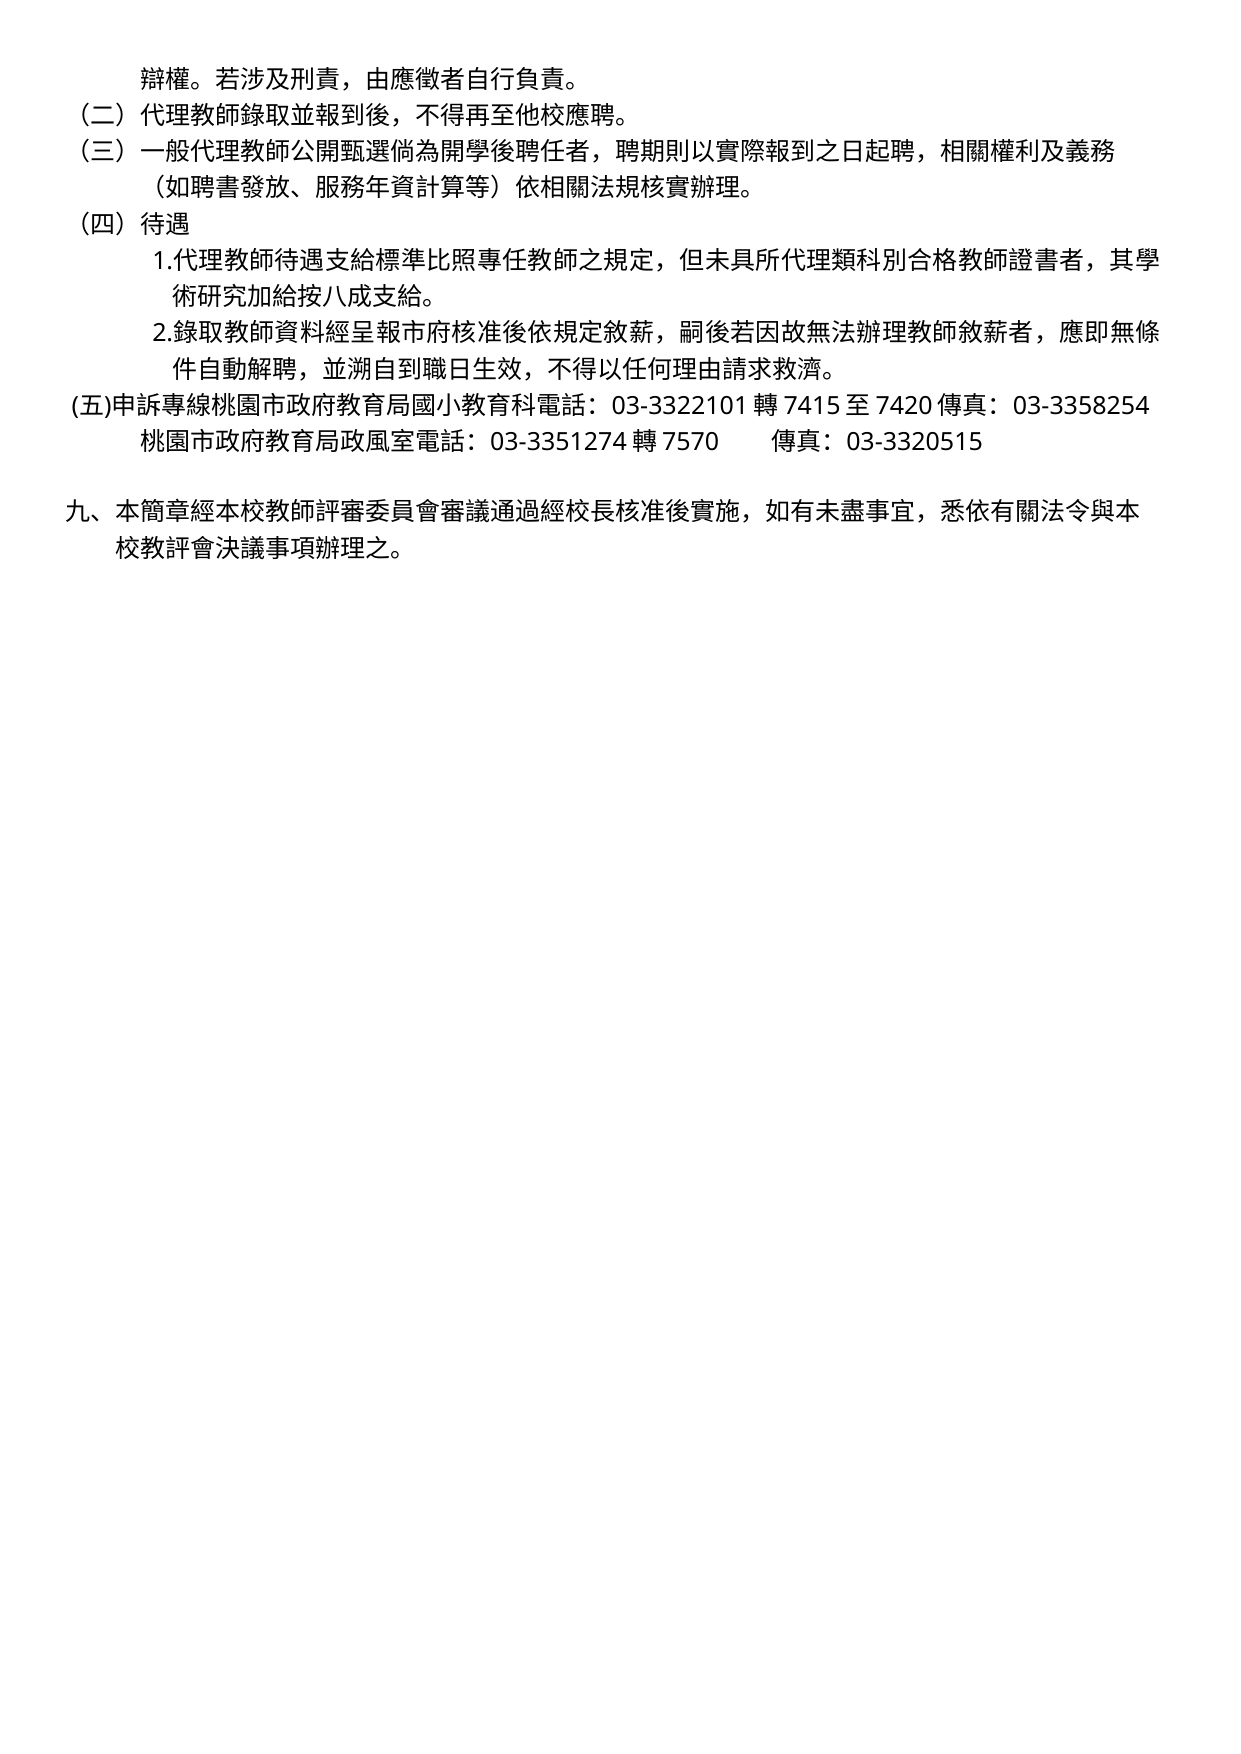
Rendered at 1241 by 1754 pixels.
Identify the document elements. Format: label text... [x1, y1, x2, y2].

text （二）代理教師錄取並報到後，不得再至他校應聘。 [65, 95, 1163, 132]
text 2.錄取教師資料經呈報市府核准後依規定敘薪，嗣後若因故無法辦理教師敘薪者，應即無條件自動解聘，並溯自到職日生效，不得以任何理由請求救濟。 [152, 313, 1163, 385]
text 桃園市政府教育局政風室電話：03-3351274轉7570 傳真：03-3320515 [140, 422, 1163, 458]
text 1.代理教師待遇支給標準比照專任教師之規定，但未具所代理類科別合格教師證書者，其學術研究加給按八成支給。 [152, 240, 1163, 313]
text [65, 59, 1163, 95]
text （三）一般代理教師公開甄選倘為開學後聘任者，聘期則以實際報到之日起聘，相關權利及義務（如聘書發放、服務年資計算等）依相關法規核實辦理。 [65, 132, 1163, 204]
text (五)申訴專線桃園市政府教育局國小教育科電話：03-3322101轉7415至7420傳真：03-3358254 [65, 385, 1163, 422]
text （四）待遇 [65, 204, 1163, 240]
text 九、本簡章經本校教師評審委員會審議通過經校長核准後實施，如有未盡事宜，悉依有關法令與本校教評會決議事項辦理之。 [65, 492, 1163, 564]
